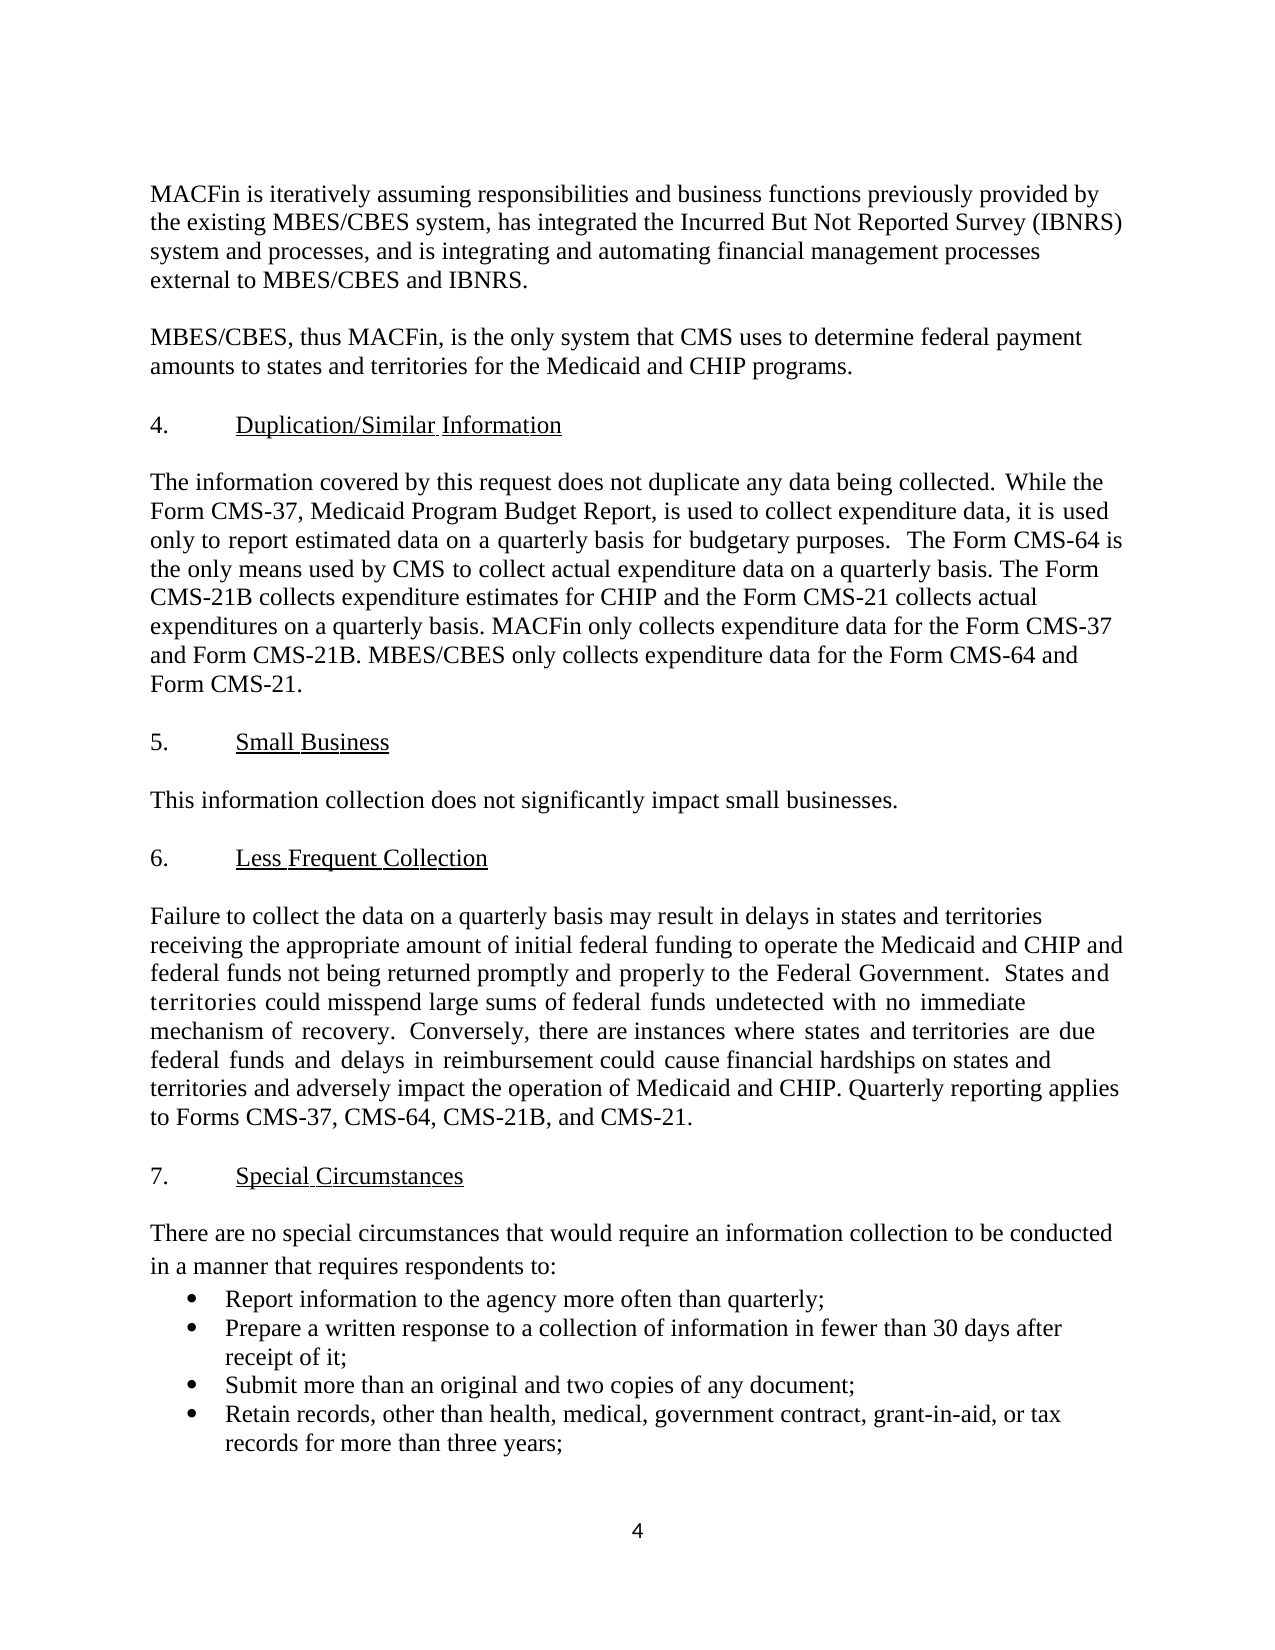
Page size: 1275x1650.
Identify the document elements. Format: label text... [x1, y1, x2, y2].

text This information collection does not significantly impact small businesses. [150, 785, 1125, 813]
list Retain records, other than health, medical, government contract, grant-in-aid, or tax records for more than three years; [187, 1399, 1125, 1457]
list Report information to the agency more often than quarterly; [187, 1284, 1125, 1313]
text MACFin is iteratively assuming responsibilities and business functions previously provided by the existing MBES/CBES system, has integrated the Incurred But Not Reported Survey (IBNRS) system and processes, and is integrating and automating financial management processes external to MBES/CBES and IBNRS. [150, 179, 1125, 294]
text The information covered by this request does not duplicate any data being collected. While the Form CMS-37, Medicaid Program Budget Report, is used to collect expenditure data, it is used only to report estimated data on a quarterly basis for budgetary purposes. The Form CMS-64 is the only means used by CMS to collect actual expenditure data on a quarterly basis. The Form CMS-21B collects expenditure estimates for CHIP and the Form CMS-21 collects actual expenditures on a quarterly basis. MACFin only collects expenditure data for the Form CMS-37 and Form CMS-21B. MBES/CBES only collects expenditure data for the Form CMS-64 and Form CMS-21. [150, 467, 1125, 697]
list Submit more than an original and two copies of any document; [187, 1371, 1125, 1399]
text 4. Duplication/Similar Information [150, 409, 1125, 439]
list Prepare a written response to a collection of information in fewer than 30 days after receipt of it; [187, 1313, 1125, 1371]
text 7. Special Circumstances [150, 1160, 1125, 1189]
text There are no special circumstances that would require an information collection to be conducted in a manner that requires respondents to: [150, 1218, 1125, 1280]
text MBES/CBES, thus MACFin, is the only system that CMS uses to determine federal payment amounts to states and territories for the Medicaid and CHIP programs. [150, 322, 1125, 380]
text Failure to collect the data on a quarterly basis may result in delays in states and territories receiving the appropriate amount of initial federal funding to operate the Medicaid and CHIP and federal funds not being returned promptly and properly to the Federal Government. States and territories could misspend large sums of federal funds undetected with no immediate mechanism of recovery. Conversely, there are instances where states and territories are due federal funds and delays in reimbursement could cause financial hardships on states and territories and adversely impact the operation of Medicaid and CHIP. Quarterly reporting applies to Forms CMS-37, CMS-64, CMS-21B, and CMS-21. [150, 901, 1125, 1131]
text 6. Less Frequent Collection [150, 842, 1125, 872]
text 5. Small Business [150, 726, 1125, 756]
